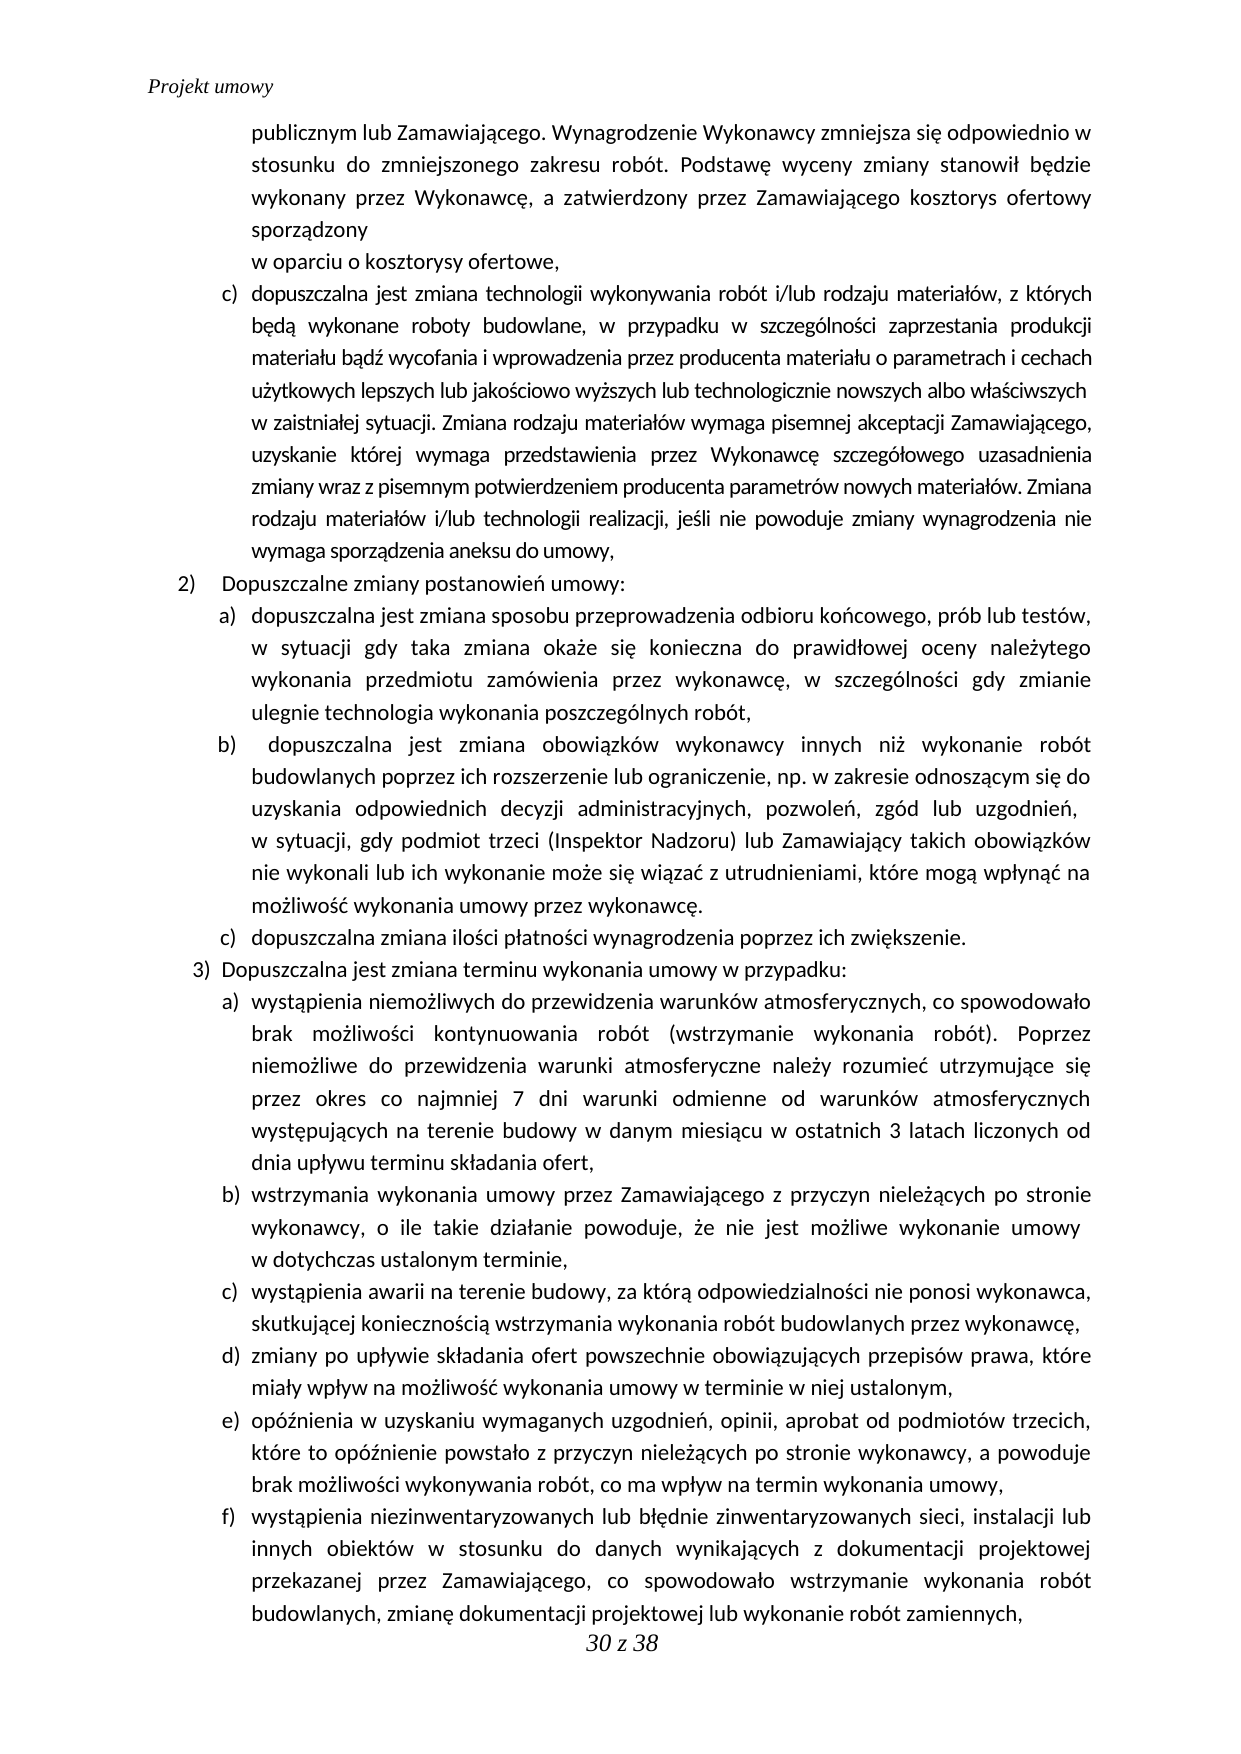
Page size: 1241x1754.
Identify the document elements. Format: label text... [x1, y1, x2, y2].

list dopuszczalna zmiana ilości płatności wynagrodzenia poprzez ich zwiększenie. [236, 923, 1092, 951]
list dopuszczalna jest zmiana sposobu przeprowadzenia odbioru końcowego, prób lub testów, w sytuacji gdy taka zmiana okaże się konieczna do prawidłowej oceny należytego wykonania przedmiotu zamówienia przez wykonawcę, w szczególności gdy zmianie ulegnie technologia wykonania poszczególnych robót, [236, 601, 1092, 726]
list zmiany po upływie składania ofert powszechnie obowiązujących przepisów prawa, które miały wpływ na możliwość wykonania umowy w terminie w niej ustalonym, [222, 1341, 1092, 1402]
list wystąpienia niezinwentaryzowanych lub błędnie zinwentaryzowanych sieci, instalacji lub innych obiektów w stosunku do danych wynikających z dokumentacji projektowej przekazanej przez Zamawiającego, co spowodowało wstrzymanie wykonania robót budowlanych, zmianę dokumentacji projektowej lub wykonanie robót zamiennych, [222, 1502, 1092, 1627]
list wstrzymania wykonania umowy przez Zamawiającego z przyczyn nieleżących po stronie wykonawcy, o ile takie działanie powoduje, że nie jest możliwe wykonanie umowy w dotychczas ustalonym terminie, [222, 1180, 1092, 1273]
list opóźnienia w uzyskaniu wymaganych uzgodnień, opinii, aprobat od podmiotów trzecich, które to opóźnienie powstało z przyczyn nieleżących po stronie wykonawcy, a powoduje brak możliwości wykonywania robót, co ma wpływ na termin wykonania umowy, [222, 1406, 1092, 1498]
list wystąpienia niemożliwych do przewidzenia warunków atmosferycznych, co spowodowało brak możliwości kontynuowania robót (wstrzymanie wykonania robót). Poprzez niemożliwe do przewidzenia warunki atmosferyczne należy rozumieć utrzymujące się przez okres co najmniej 7 dni warunki odmienne od warunków atmosferycznych występujących na terenie budowy w danym miesiącu w ostatnich 3 latach liczonych od dnia upływu terminu składania ofert, [222, 987, 1092, 1176]
list wystąpienia awarii na terenie budowy, za którą odpowiedzialności nie ponosi wykonawca, skutkującej koniecznością wstrzymania wykonania robót budowlanych przez wykonawcę, [222, 1277, 1092, 1337]
list dopuszczalna jest zmiana obowiązków wykonawcy innych niż wykonanie robót budowlanych poprzez ich rozszerzenie lub ograniczenie, np. w zakresie odnoszącym się do uzyskania odpowiednich decyzji administracyjnych, pozwoleń, zgód lub uzgodnień, w sytuacji, gdy podmiot trzeci (Inspektor Nadzoru) lub Zamawiający takich obowiązków nie wykonali lub ich wykonanie może się wiązać z utrudnieniami, które mogą wpłynąć na możliwość wykonania umowy przez wykonawcę. [236, 730, 1092, 919]
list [222, 118, 1092, 275]
list Dopuszczalna jest zmiana terminu wykonania umowy w przypadku: [192, 955, 1092, 983]
list Dopuszczalne zmiany postanowień umowy: [177, 569, 1092, 597]
list dopuszczalna jest zmiana technologii wykonywania robót i/lub rodzaju materiałów, z których będą wykonane roboty budowlane, w przypadku w szczególności zaprzestania produkcji materiału bądź wycofania i wprowadzenia przez producenta materiału o parametrach i cechach użytkowych lepszych lub jakościowo wyższych lub technologicznie nowszych albo właściwszych w zaistniałej sytuacji. Zmiana rodzaju materiałów wymaga pisemnej akceptacji Zamawiającego, uzyskanie której wymaga przedstawienia przez Wykonawcę szczegółowego uzasadnienia zmiany wraz z pisemnym potwierdzeniem producenta parametrów nowych materiałów. Zmiana rodzaju materiałów i/lub technologii realizacji, jeśli nie powoduje zmiany wynagrodzenia nie wymaga sporządzenia aneksu do umowy, [222, 279, 1092, 565]
